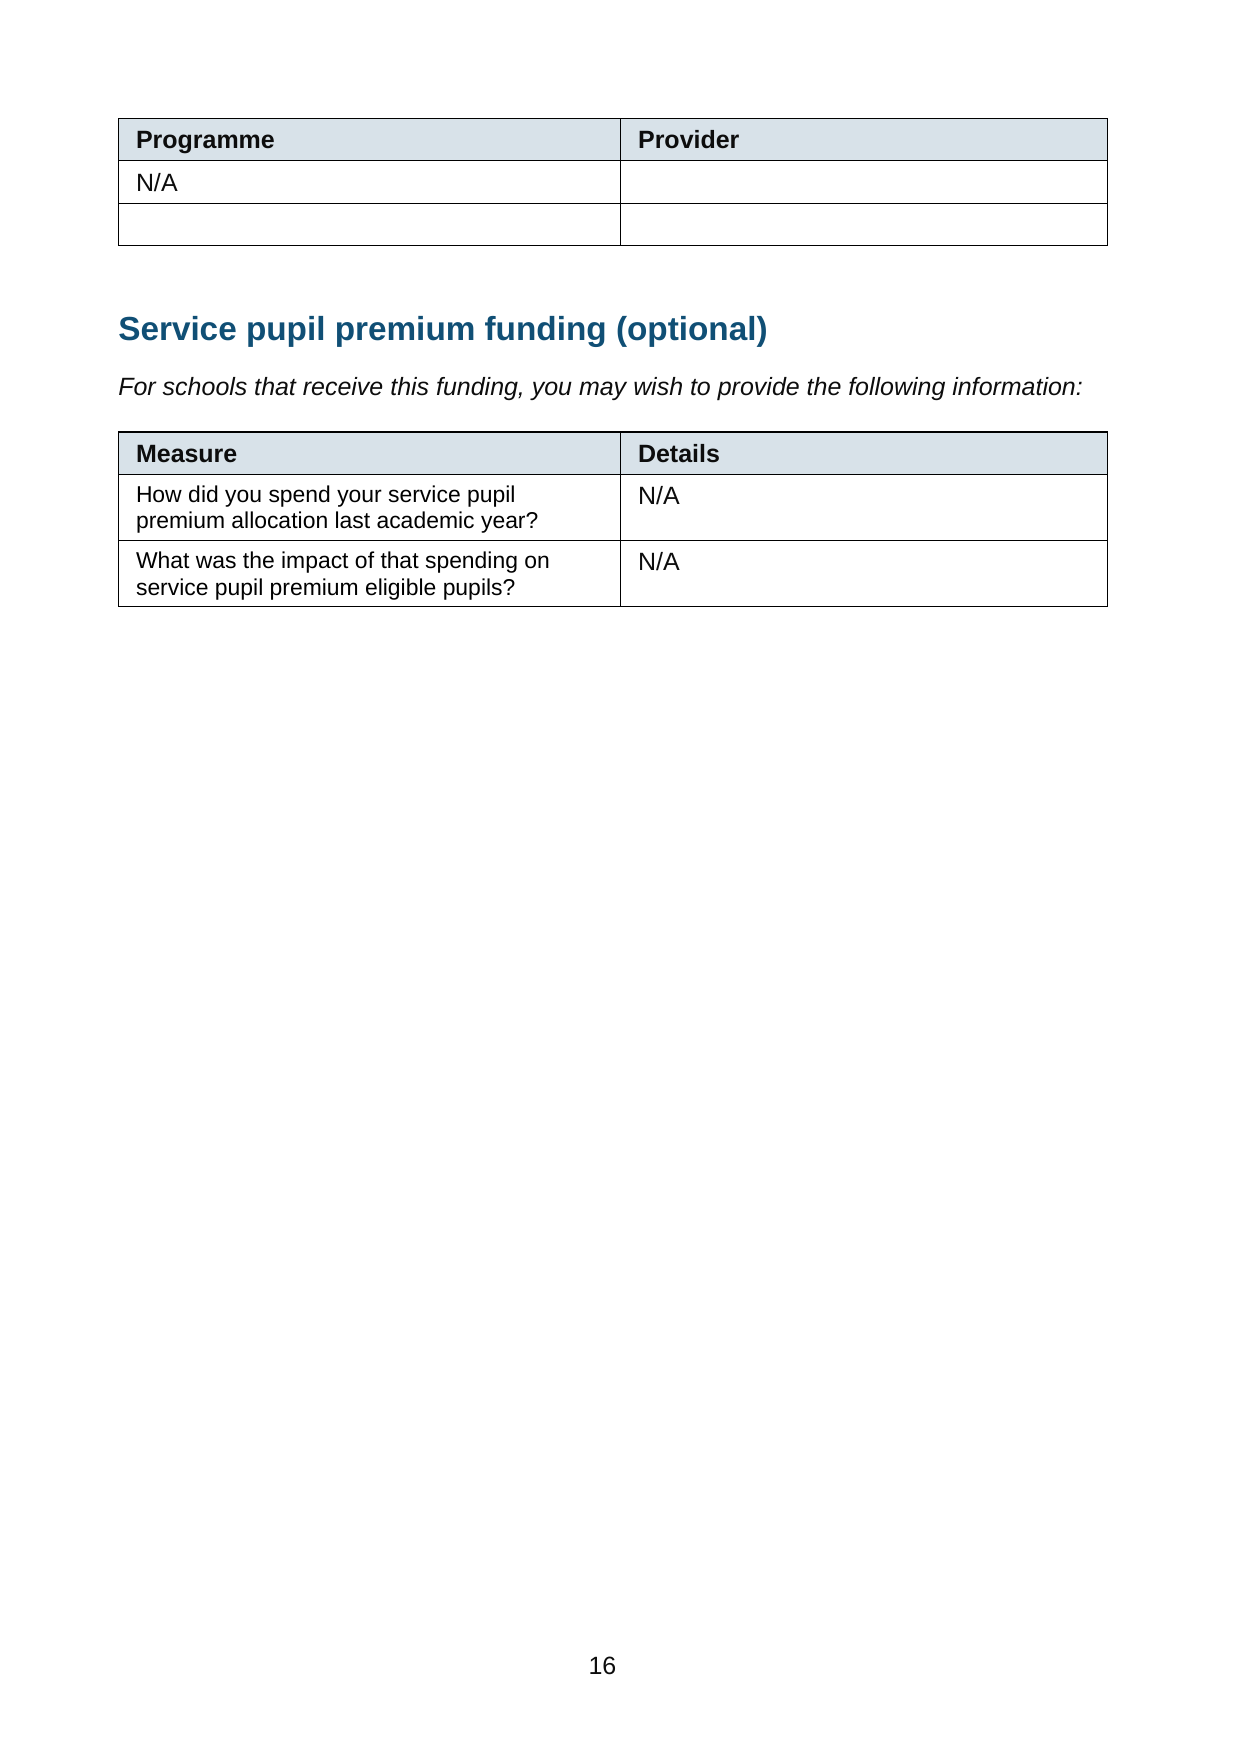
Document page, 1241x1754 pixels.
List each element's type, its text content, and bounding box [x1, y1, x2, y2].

table_cell [621, 204, 1107, 245]
table_cell N/A [119, 161, 620, 203]
table_cell [621, 161, 1107, 203]
table_header Programme [119, 119, 620, 160]
subtitle Service pupil premium funding (optional) [118, 308, 1107, 347]
table_cell How did you spend your service pupil premium allocation last academic year? [119, 475, 620, 540]
table_cell N/A [621, 541, 1107, 606]
table_cell N/A [621, 475, 1107, 540]
table_cell What was the impact of that spending on service pupil premium eligible pupils? [119, 541, 620, 606]
table_header Details [621, 433, 1107, 474]
table_header Provider [621, 119, 1107, 160]
table_cell [119, 204, 620, 245]
table_header Measure [119, 433, 620, 474]
text For schools that receive this funding, you may wish to provide the following information: [118, 372, 1107, 401]
